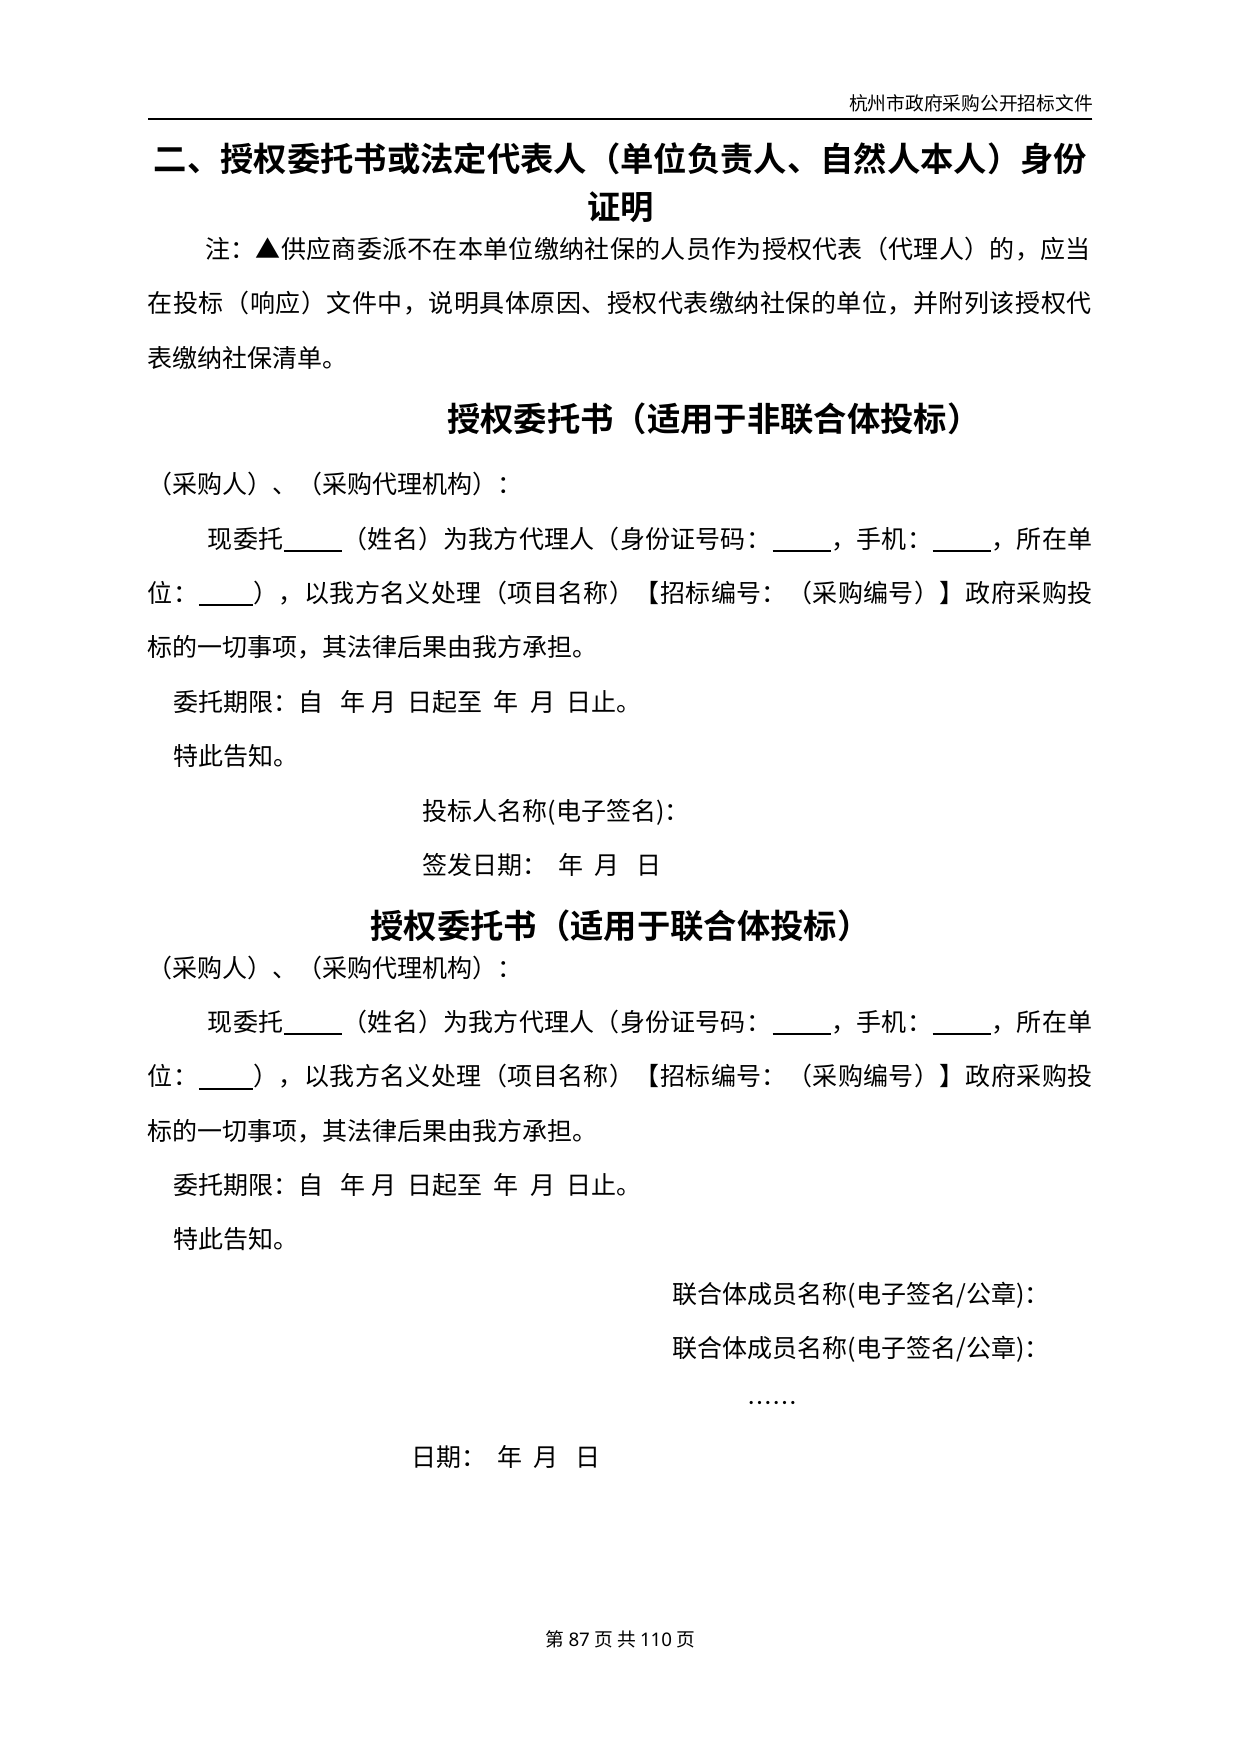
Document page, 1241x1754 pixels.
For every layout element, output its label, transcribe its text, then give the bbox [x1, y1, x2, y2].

text 联合体成员名称(电子签名/公章)： [148, 1329, 1092, 1365]
text 二、授权委托书或法定代表人（单位负责人、自然人本人）身份证明 [148, 133, 1092, 229]
text 特此告知。 [148, 1220, 1092, 1256]
text 日期： 年 月 日 [148, 1437, 1092, 1474]
text 授权委托书（适用于非联合体投标） [148, 392, 1092, 441]
text （采购人）、（采购代理机构）： [148, 465, 1092, 501]
text 联合体成员名称(电子签名/公章)： [148, 1274, 1092, 1311]
text （采购人）、（采购代理机构）： [148, 948, 1092, 984]
text 现委托 （姓名）为我方代理人（身份证号码： ，手机： ，所在单位： ），以我方名义处理（项目名称）【招标编号：（采购编号）】政府采购投标的一切事项，其法律后果由我方承担。 [148, 519, 1092, 664]
text 委托期限：自 年 月 日起至 年 月 日止。 [148, 682, 1092, 718]
text 现委托 （姓名）为我方代理人（身份证号码： ，手机： ，所在单位： ），以我方名义处理（项目名称）【招标编号：（采购编号）】政府采购投标的一切事项，其法律后果由我方承担。 [148, 1002, 1092, 1147]
text …… [148, 1383, 1092, 1419]
text 特此告知。 [148, 737, 1092, 773]
text 注：▲供应商委派不在本单位缴纳社保的人员作为授权代表（代理人）的，应当在投标（响应）文件中，说明具体原因、授权代表缴纳社保的单位，并附列该授权代表缴纳社保清单。 [148, 229, 1092, 374]
text 授权委托书（适用于联合体投标） [148, 900, 1092, 948]
text 签发日期： 年 月 日 [148, 845, 1092, 882]
text 投标人名称(电子签名)： [148, 791, 1092, 827]
text 委托期限：自 年 月 日起至 年 月 日止。 [148, 1166, 1092, 1202]
